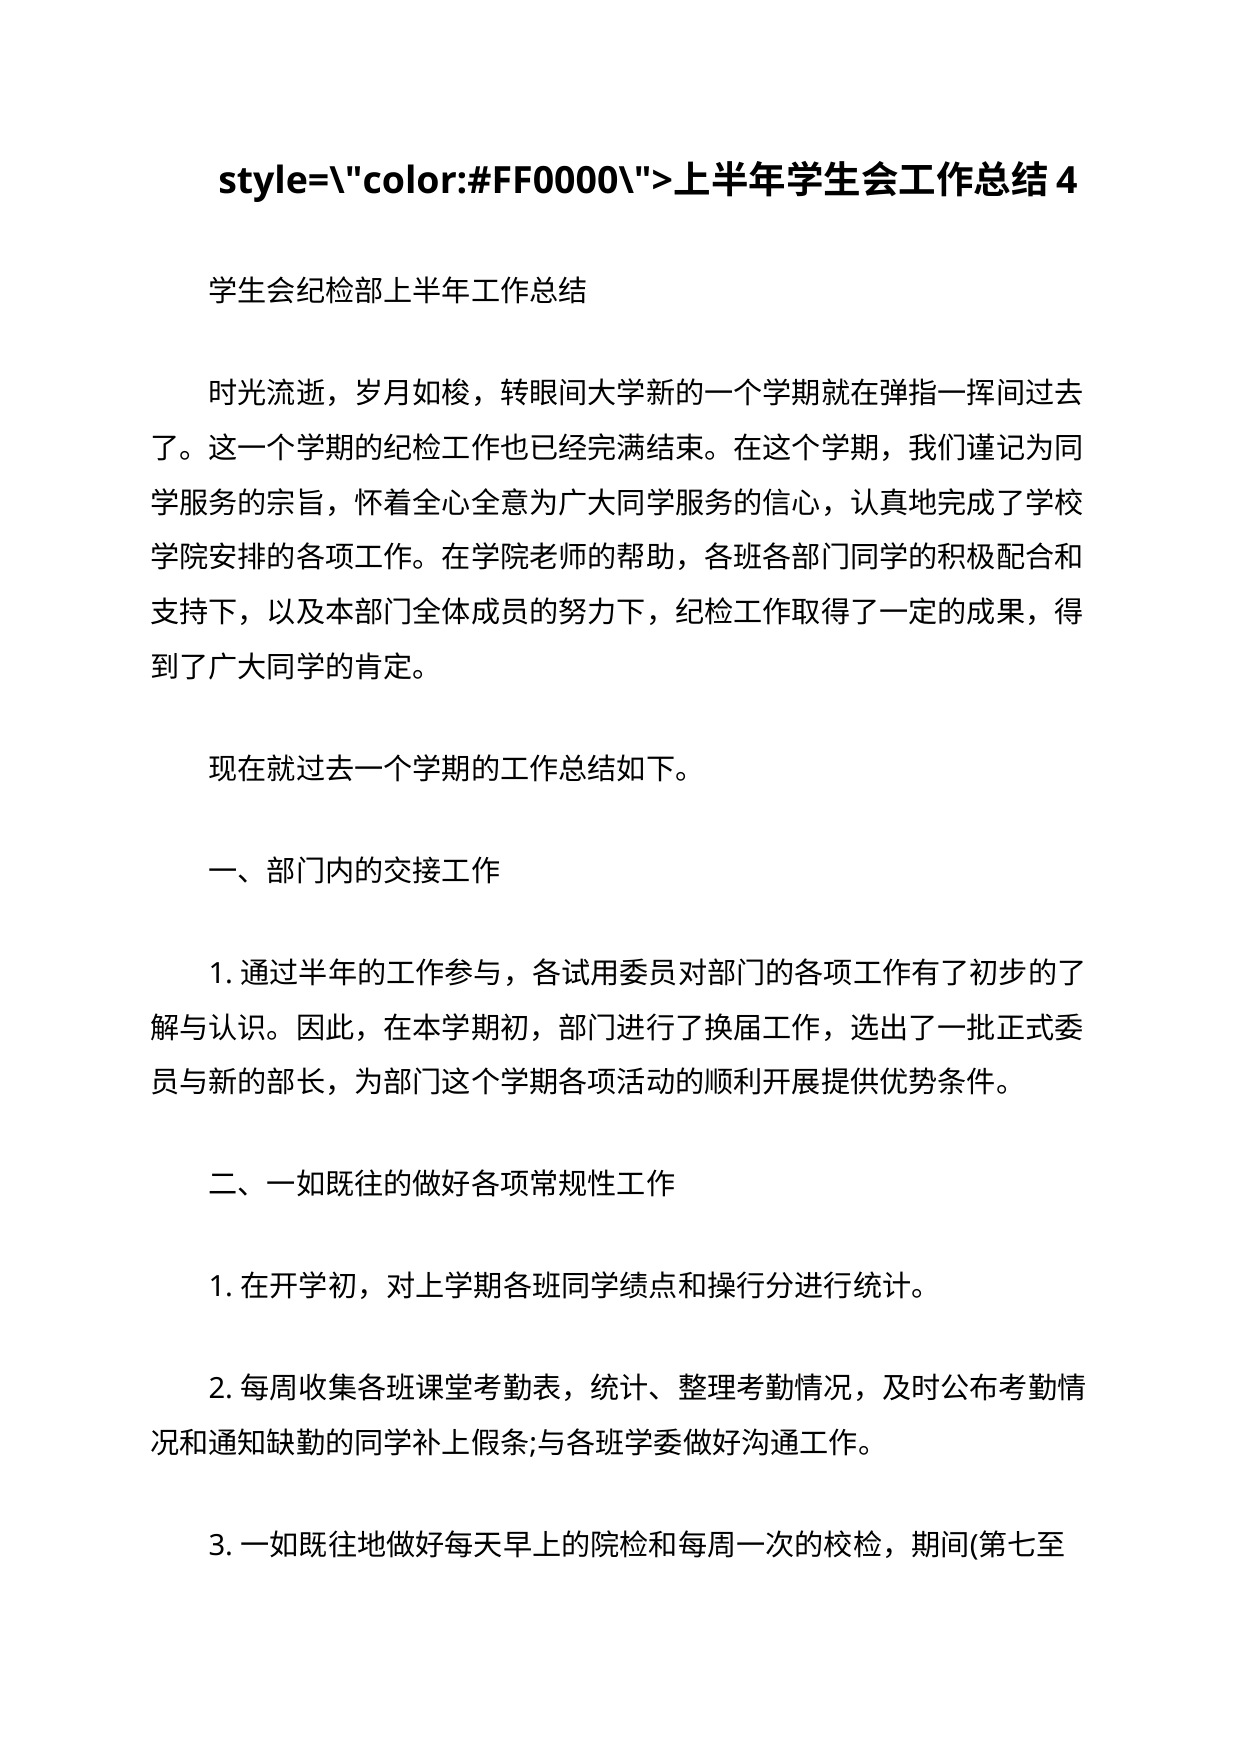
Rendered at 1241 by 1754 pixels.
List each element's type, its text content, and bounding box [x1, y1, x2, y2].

text 二、一如既往的做好各项常规性工作 [150, 1161, 1090, 1203]
text style=\"color:#FF0000\">上半年学生会工作总结4 [150, 150, 1090, 204]
text 现在就过去一个学期的工作总结如下。 [150, 746, 1090, 788]
text 1. 在开学初，对上学期各班同学绩点和操行分进行统计。 [150, 1263, 1090, 1305]
text 学生会纪检部上半年工作总结 [150, 268, 1090, 310]
text 2. 每周收集各班课堂考勤表，统计、整理考勤情况，及时公布考勤情况和通知缺勤的同学补上假条;与各班学委做好沟通工作。 [150, 1364, 1090, 1462]
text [150, 1522, 1090, 1564]
text 时光流逝，岁月如梭，转眼间大学新的一个学期就在弹指一挥间过去了。这一个学期的纪检工作也已经完满结束。在这个学期，我们谨记为同学服务的宗旨，怀着全心全意为广大同学服务的信心，认真地完成了学校学院安排的各项工作。在学院老师的帮助，各班各部门同学的积极配合和支持下，以及本部门全体成员的努力下，纪检工作取得了一定的成果，得到了广大同学的肯定。 [150, 369, 1090, 686]
text 1. 通过半年的工作参与，各试用委员对部门的各项工作有了初步的了解与认识。因此，在本学期初，部门进行了换届工作，选出了一批正式委员与新的部长，为部门这个学期各项活动的顺利开展提供优势条件。 [150, 949, 1090, 1101]
text 一、部门内的交接工作 [150, 847, 1090, 890]
